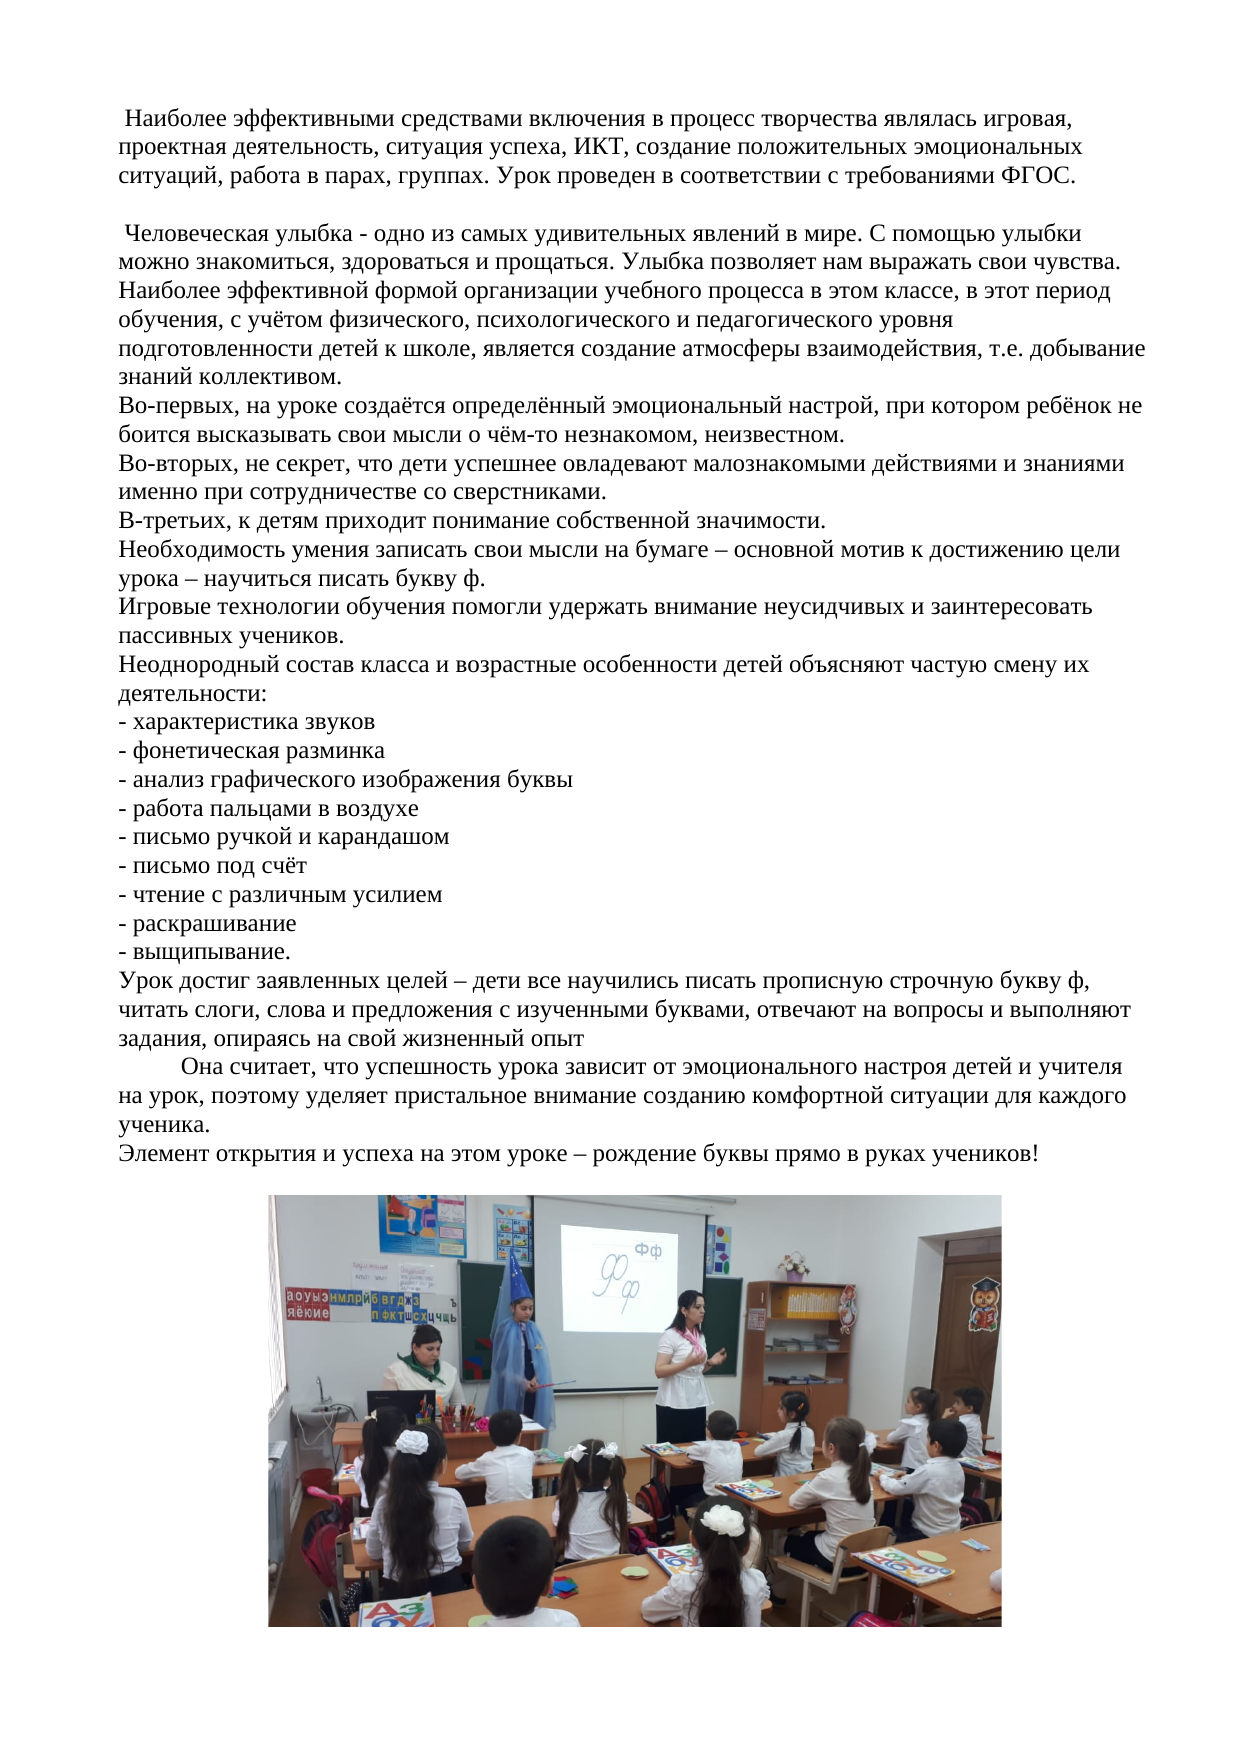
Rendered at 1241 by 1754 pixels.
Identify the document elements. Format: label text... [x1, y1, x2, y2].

text Она считает, что успешность урока зависит от эмоционального настроя детей и учителя на урок, поэтому уделяет пристальное внимание созданию комфортной ситуации для каждого ученика. [118, 1051, 1152, 1138]
text Наиболее эффективной формой организации учебного процесса в этом классе, в этот период обучения, с учётом физического, психологического и педагогического уровня подготовленности детей к школе, является создание атмосферы взаимодействия, т.е. добывание знаний коллективом. [118, 275, 1152, 390]
text В-третьих, к детям приходит понимание собственной значимости. [118, 505, 1152, 534]
text Урок достиг заявленных целей – дети все научились писать прописную строчную букву ф, читать слоги, слова и предложения с изученными буквами, отвечают на вопросы и выполняют задания, опираясь на свой жизненный опыт [118, 965, 1152, 1051]
text - письмо ручкой и карандашом [118, 821, 1152, 850]
text Человеческая улыбка - одно из самых удивительных явлений в мире. С помощью улыбки можно знакомиться, здороваться и прощаться. Улыбка позволяет нам выражать свои чувства. [118, 218, 1152, 275]
text - фонетическая разминка [118, 735, 1152, 764]
picture [268, 1195, 1002, 1627]
text - анализ графического изображения буквы [118, 764, 1152, 793]
text Игровые технологии обучения помогли удержать внимание неусидчивых и заинтересовать пассивных учеников. [118, 591, 1152, 649]
text - работа пальцами в воздухе [118, 793, 1152, 821]
text - письмо под счёт [118, 850, 1152, 879]
text - раскрашивание [118, 908, 1152, 936]
text Элемент открытия и успеха на этом уроке – рождение буквы прямо в руках учеников! [118, 1138, 1152, 1166]
text - характеристика звуков [118, 706, 1152, 735]
text - чтение с различным усилием [118, 879, 1152, 908]
text Во-первых, на уроке создаётся определённый эмоциональный настрой, при котором ребёнок не боится высказывать свои мысли о чём-то незнакомом, неизвестном. [118, 390, 1152, 448]
text Неоднородный состав класса и возрастные особенности детей объясняют частую смену их деятельности: [118, 649, 1152, 706]
text Необходимость умения записать свои мысли на бумаге – основной мотив к достижению цели урока – научиться писать букву ф. [118, 534, 1152, 591]
text Наиболее эффективными средствами включения в процесс творчества являлась игровая, проектная деятельность, ситуация успеха, ИКТ, создание положительных эмоциональных ситуаций, работа в парах, группах. Урок проведен в соответствии с требованиями ФГОС. [118, 103, 1152, 189]
text Во-вторых, не секрет, что дети успешнее овладевают малознакомыми действиями и знаниями именно при сотрудничестве со сверстниками. [118, 448, 1152, 505]
text - выщипывание. [118, 936, 1152, 965]
